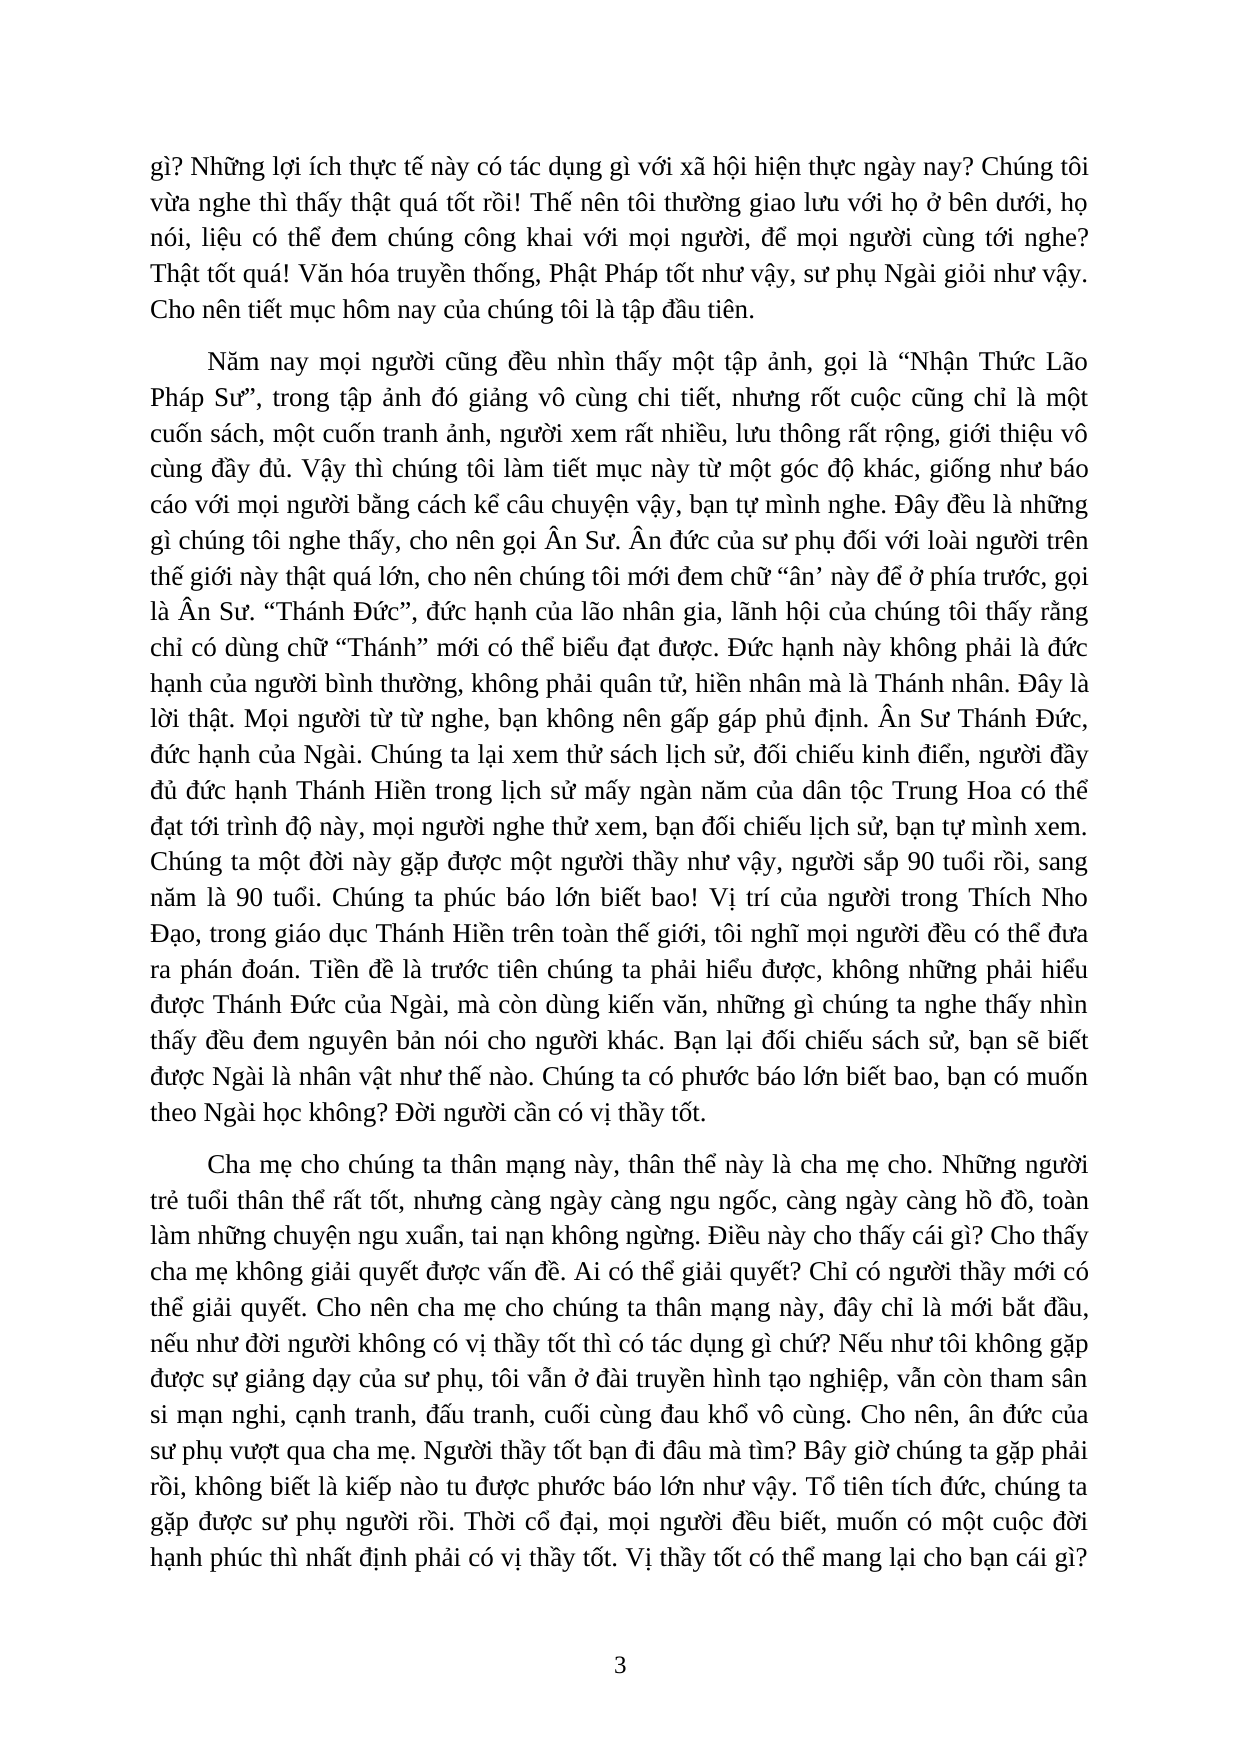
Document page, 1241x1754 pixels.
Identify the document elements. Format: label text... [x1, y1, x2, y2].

text Năm nay mọi người cũng đều nhìn thấy một tập ảnh, gọi là “Nhận Thức Lão Pháp Sư”, trong tập ảnh đó giảng vô cùng chi tiết, nhưng rốt cuộc cũng chỉ là một cuốn sách, một cuốn tranh ảnh, người xem rất nhiều, lưu thông rất rộng, giới thiệu vô cùng đầy đủ. Vậy thì chúng tôi làm tiết mục này từ một góc độ khác, giống như báo cáo với mọi người bằng cách kể câu chuyện vậy, bạn tự mình nghe. Đây đều là những gì chúng tôi nghe thấy, cho nên gọi Ân Sư. Ân đức của sư phụ đối với loài người trên thế giới này thật quá lớn, cho nên chúng tôi mới đem chữ “ân’ này để ở phía trước, gọi là Ân Sư. “Thánh Đức”, đức hạnh của lão nhân gia, lãnh hội của chúng tôi thấy rằng chỉ có dùng chữ “Thánh” mới có thể biểu đạt được. Đức hạnh này không phải là đức hạnh của người bình thường, không phải quân tử, hiền nhân mà là Thánh nhân. Đây là lời thật. Mọi người từ từ nghe, bạn không nên gấp gáp phủ định. Ân Sư Thánh Đức, đức hạnh của Ngài. Chúng ta lại xem thử sách lịch sử, đối chiếu kinh điển, người đầy đủ đức hạnh Thánh Hiền trong lịch sử mấy ngàn năm của dân tộc Trung Hoa có thể đạt tới trình độ này, mọi người nghe thử xem, bạn đối chiếu lịch sử, bạn tự mình xem. Chúng ta một đời này gặp được một người thầy như vậy, người sắp 90 tuổi rồi, sang năm là 90 tuổi. Chúng ta phúc báo lớn biết bao! Vị trí của người trong Thích Nho Đạo, trong giáo dục Thánh Hiền trên toàn thế giới, tôi nghĩ mọi người đều có thể đưa ra phán đoán. Tiền đề là trước tiên chúng ta phải hiểu được, không những phải hiểu được Thánh Đức của Ngài, mà còn dùng kiến văn, những gì chúng ta nghe thấy nhìn thấy đều đem nguyên bản nói cho người khác. Bạn lại đối chiếu sách sử, bạn sẽ biết được Ngài là nhân vật như thế nào. Chúng ta có phước báo lớn biết bao, bạn có muốn theo Ngài học không? Đời người cần có vị thầy tốt. [150, 345, 1090, 1127]
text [150, 1148, 1090, 1572]
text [150, 150, 1090, 324]
